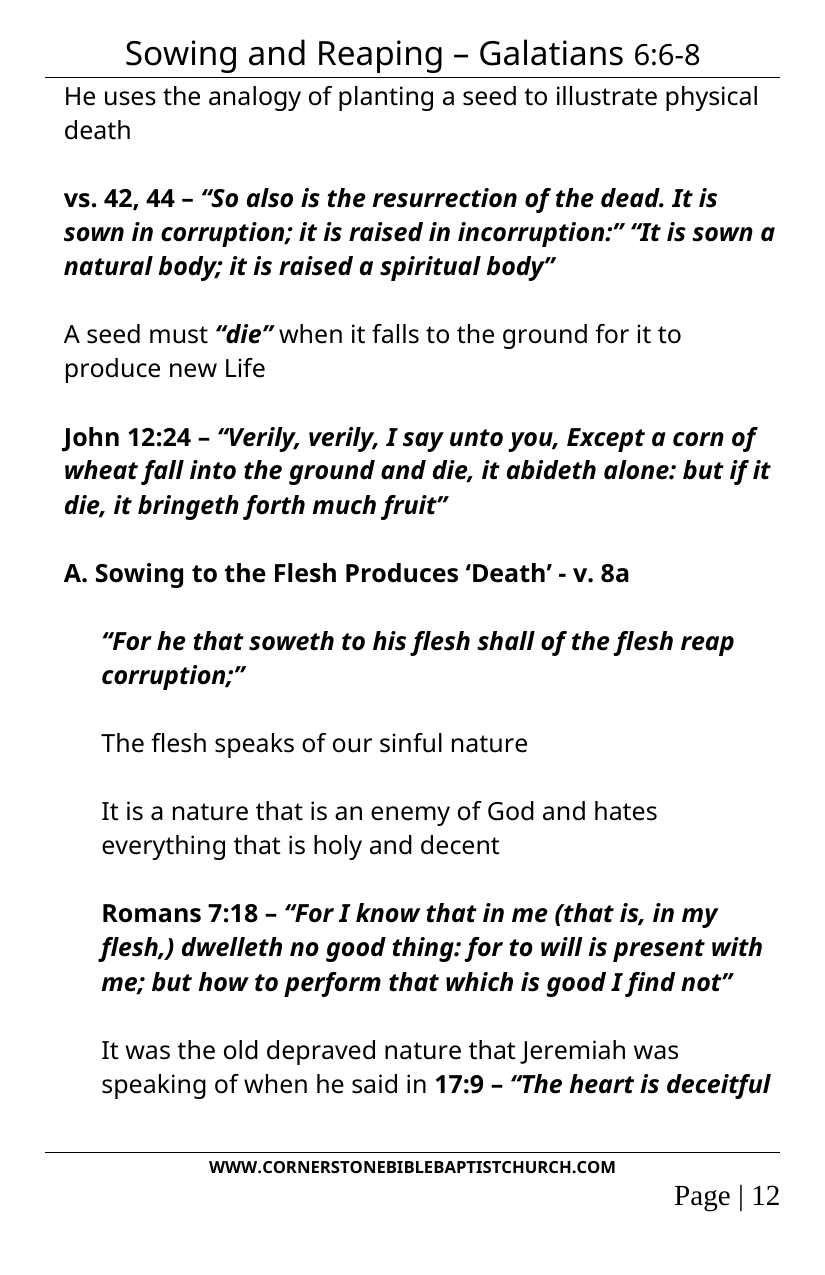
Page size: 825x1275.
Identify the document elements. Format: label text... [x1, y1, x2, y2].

text John 12:24 – “Verily, verily, I say unto you, Except a corn of wheat fall into the ground and die, it abideth alone: but if it die, it bringeth forth much fruit” [64, 419, 780, 521]
text A seed must “die” when it falls to the ground for it to produce new Life [64, 317, 780, 385]
text vs. 42, 44 – “So also is the resurrection of the dead. It is sown in corruption; it is raised in incorruption:” “It is sown a natural body; it is raised a spiritual body” [64, 181, 780, 283]
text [101, 1032, 780, 1100]
text Romans 7:18 – “For I know that in me (that is, in my flesh,) dwelleth no good thing: for to will is present with me; but how to perform that which is good I find not” [101, 896, 780, 998]
text A. Sowing to the Flesh Produces ‘Death’ - v. 8a [64, 555, 780, 589]
text He uses the analogy of planting a seed to illustrate physical death [64, 78, 780, 147]
text The flesh speaks of our sinful nature [101, 726, 780, 760]
text It is a nature that is an enemy of God and hates everything that is holy and decent [101, 794, 780, 862]
text “For he that soweth to his flesh shall of the flesh reap corruption;” [101, 623, 780, 692]
